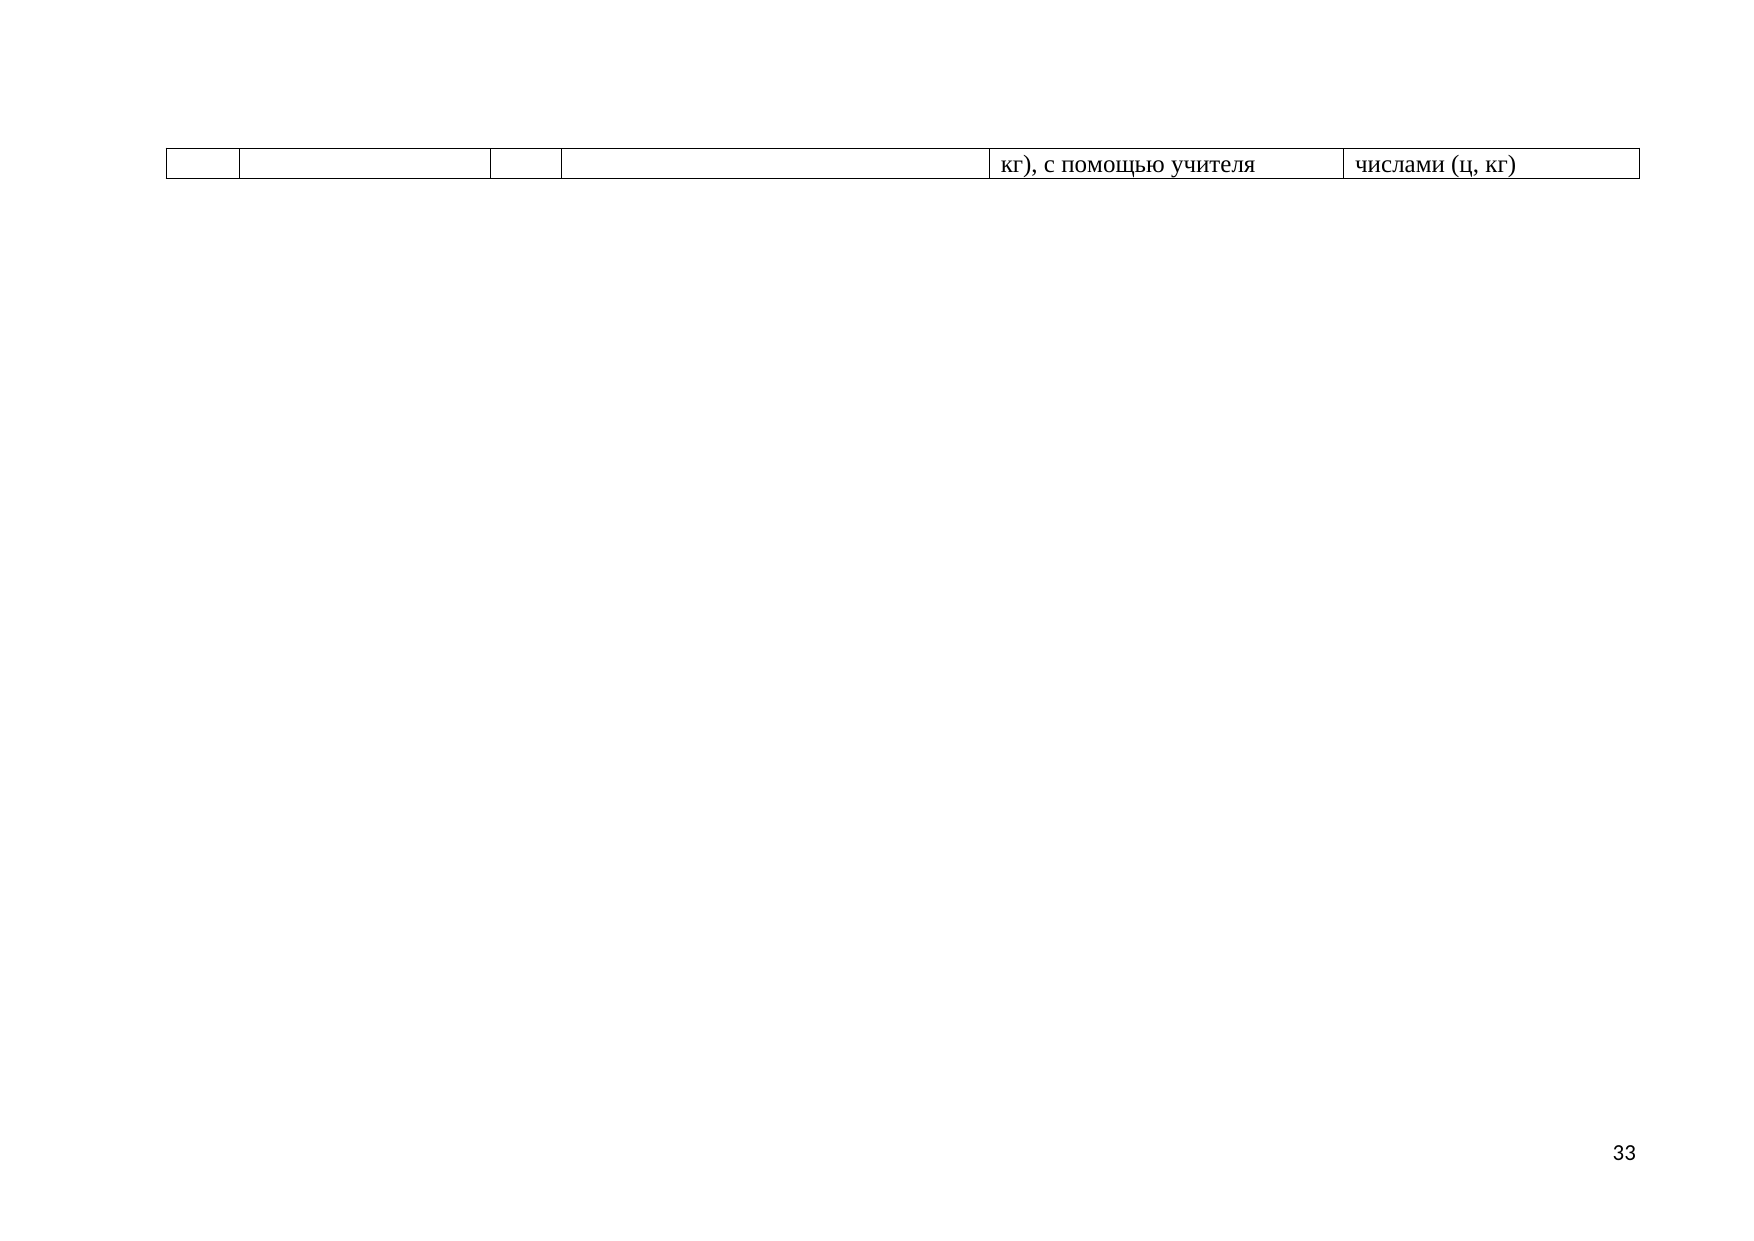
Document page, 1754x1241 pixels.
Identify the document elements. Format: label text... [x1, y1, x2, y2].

table_cell 39 [167, 149, 239, 177]
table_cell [240, 149, 490, 177]
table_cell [990, 149, 1343, 177]
table_cell 1 [491, 149, 561, 177]
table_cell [562, 149, 989, 177]
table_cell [1344, 149, 1639, 177]
